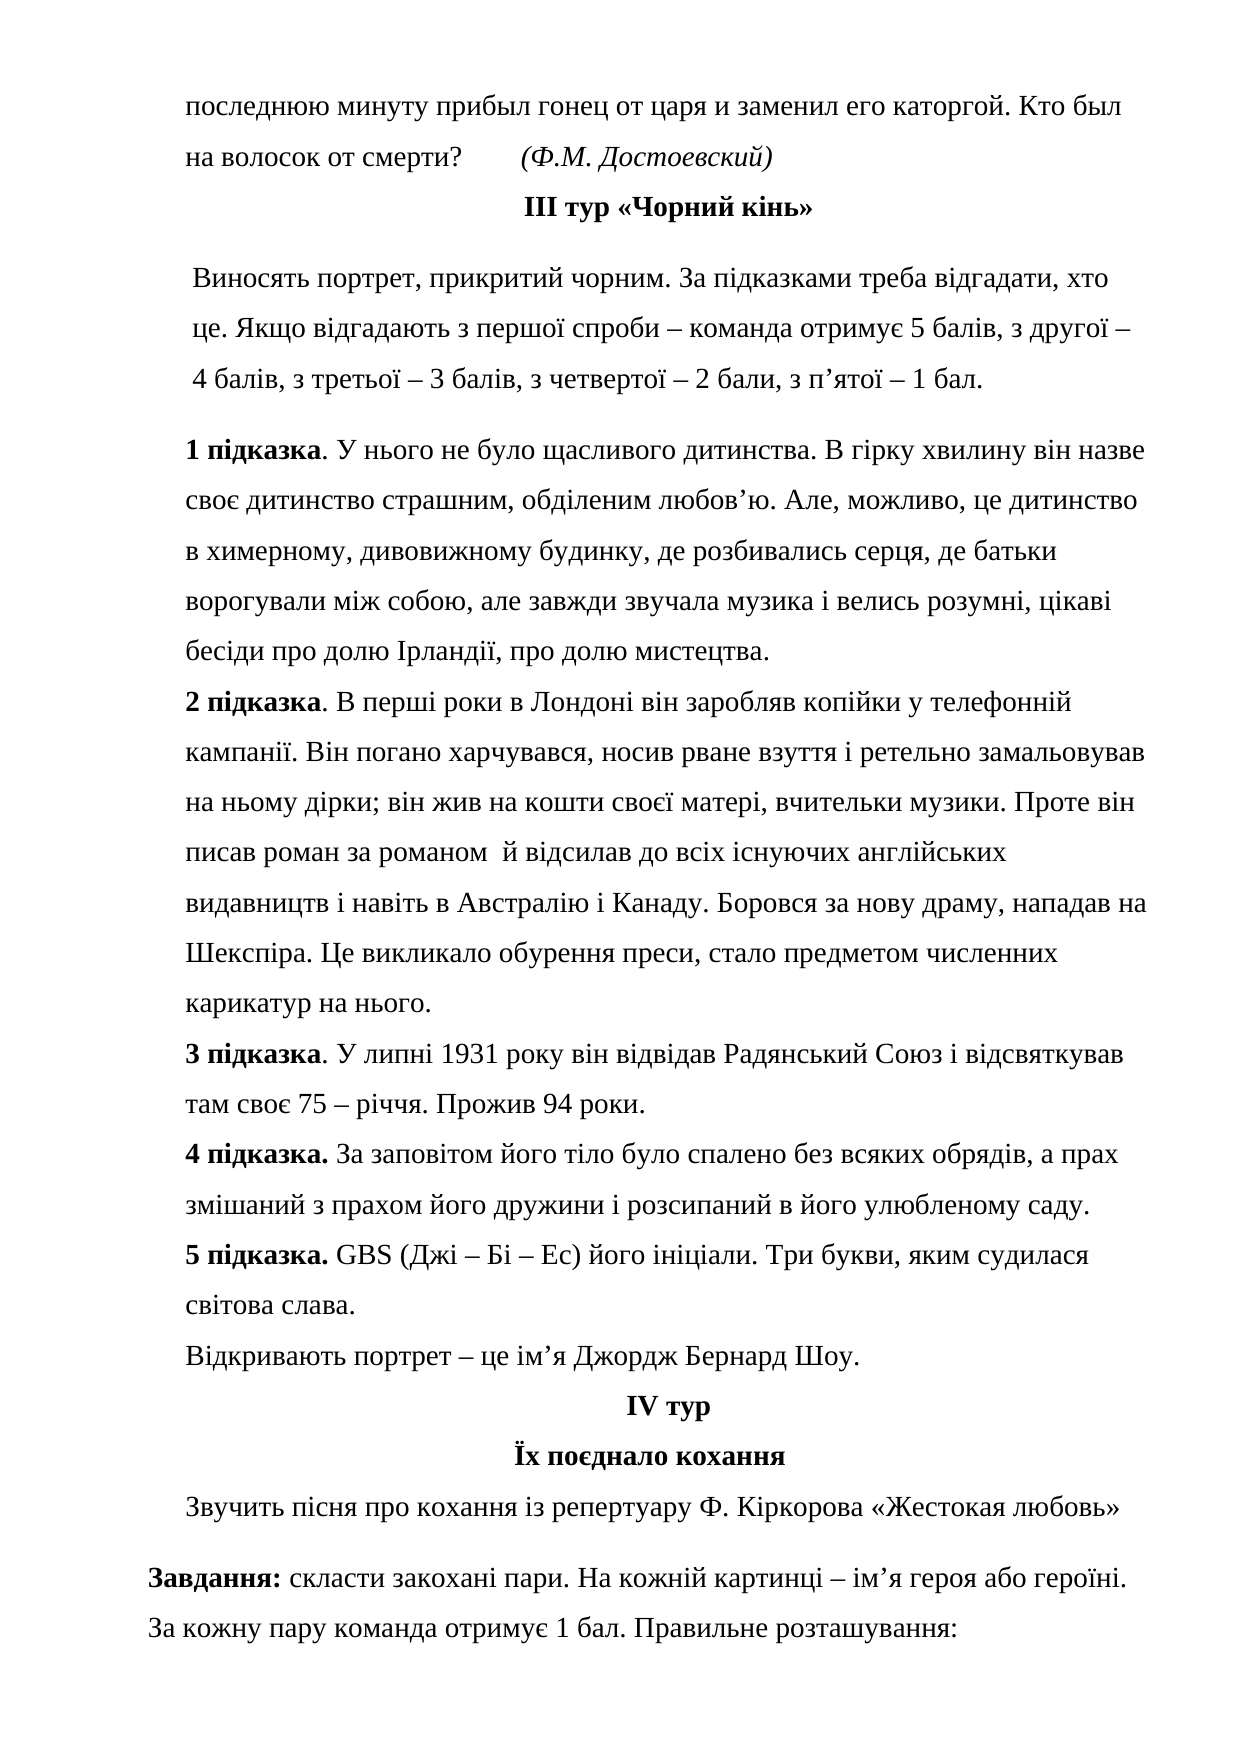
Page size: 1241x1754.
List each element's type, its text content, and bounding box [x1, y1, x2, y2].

list ІІІ тур «Чорний кінь» [185, 189, 1152, 223]
list 1 підказка. У нього не було щасливого дитинства. В гірку хвилину він назве своє дитинство страшним, обділеним любов’ю. Але, можливо, це дитинство в химерному, дивовижному будинку, де розбивались серця, де батьки ворогували між собою, але завжди звучала музика і велись розумні, цікаві бесіди про долю Ірландії, про долю мистецтва. [185, 432, 1152, 667]
list Відкривають портрет – це ім’я Джордж Бернард Шоу. [185, 1338, 1152, 1371]
list 4 підказка. За заповітом його тіло було спалено без всяких обрядів, а прах змішаний з прахом його дружини і розсипаний в його улюбленому саду. [185, 1136, 1152, 1220]
text Завдання: скласти закохані пари. На кожній картинці – ім’я героя або героїні. За кожну пару команда отримує 1 бал. Правильне розташування: [148, 1560, 1152, 1644]
list 5 підказка. GBS (Джі – Бі – Ес) його ініціали. Три букви, яким судилася світова слава. [185, 1237, 1152, 1321]
list Звучить пісня про кохання із репертуару Ф. Кіркорова «Жестокая любовь» [185, 1489, 1152, 1522]
text Їх поєднало кохання [148, 1438, 1152, 1472]
text Виносять портрет, прикритий чорним. За підказками треба відгадати, хто це. Якщо відгадають з першої спроби – команда отримує 5 балів, з другої – 4 балів, з третьої – 3 балів, з четвертої – 2 бали, з п’ятої – 1 бал. [192, 260, 1152, 394]
list 2 підказка. В перші роки в Лондоні він заробляв копійки у телефонній кампанії. Він погано харчувався, носив рване взуття і ретельно замальовував на ньому дірки; він жив на кошти своєї матері, вчительки музики. Проте він писав роман за романом й відсилав до всіх існуючих англійських видавництв і навіть в Австралію і Канаду. Боровся за нову драму, нападав на Шекспіра. Це викликало обурення преси, стало предметом численних карикатур на нього. [185, 684, 1152, 1019]
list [185, 88, 1152, 172]
list ІV тур [185, 1388, 1152, 1422]
list 3 підказка. У липні 1931 року він відвідав Радянський Союз і відсвяткував там своє 75 – річчя. Прожив 94 роки. [185, 1036, 1152, 1120]
